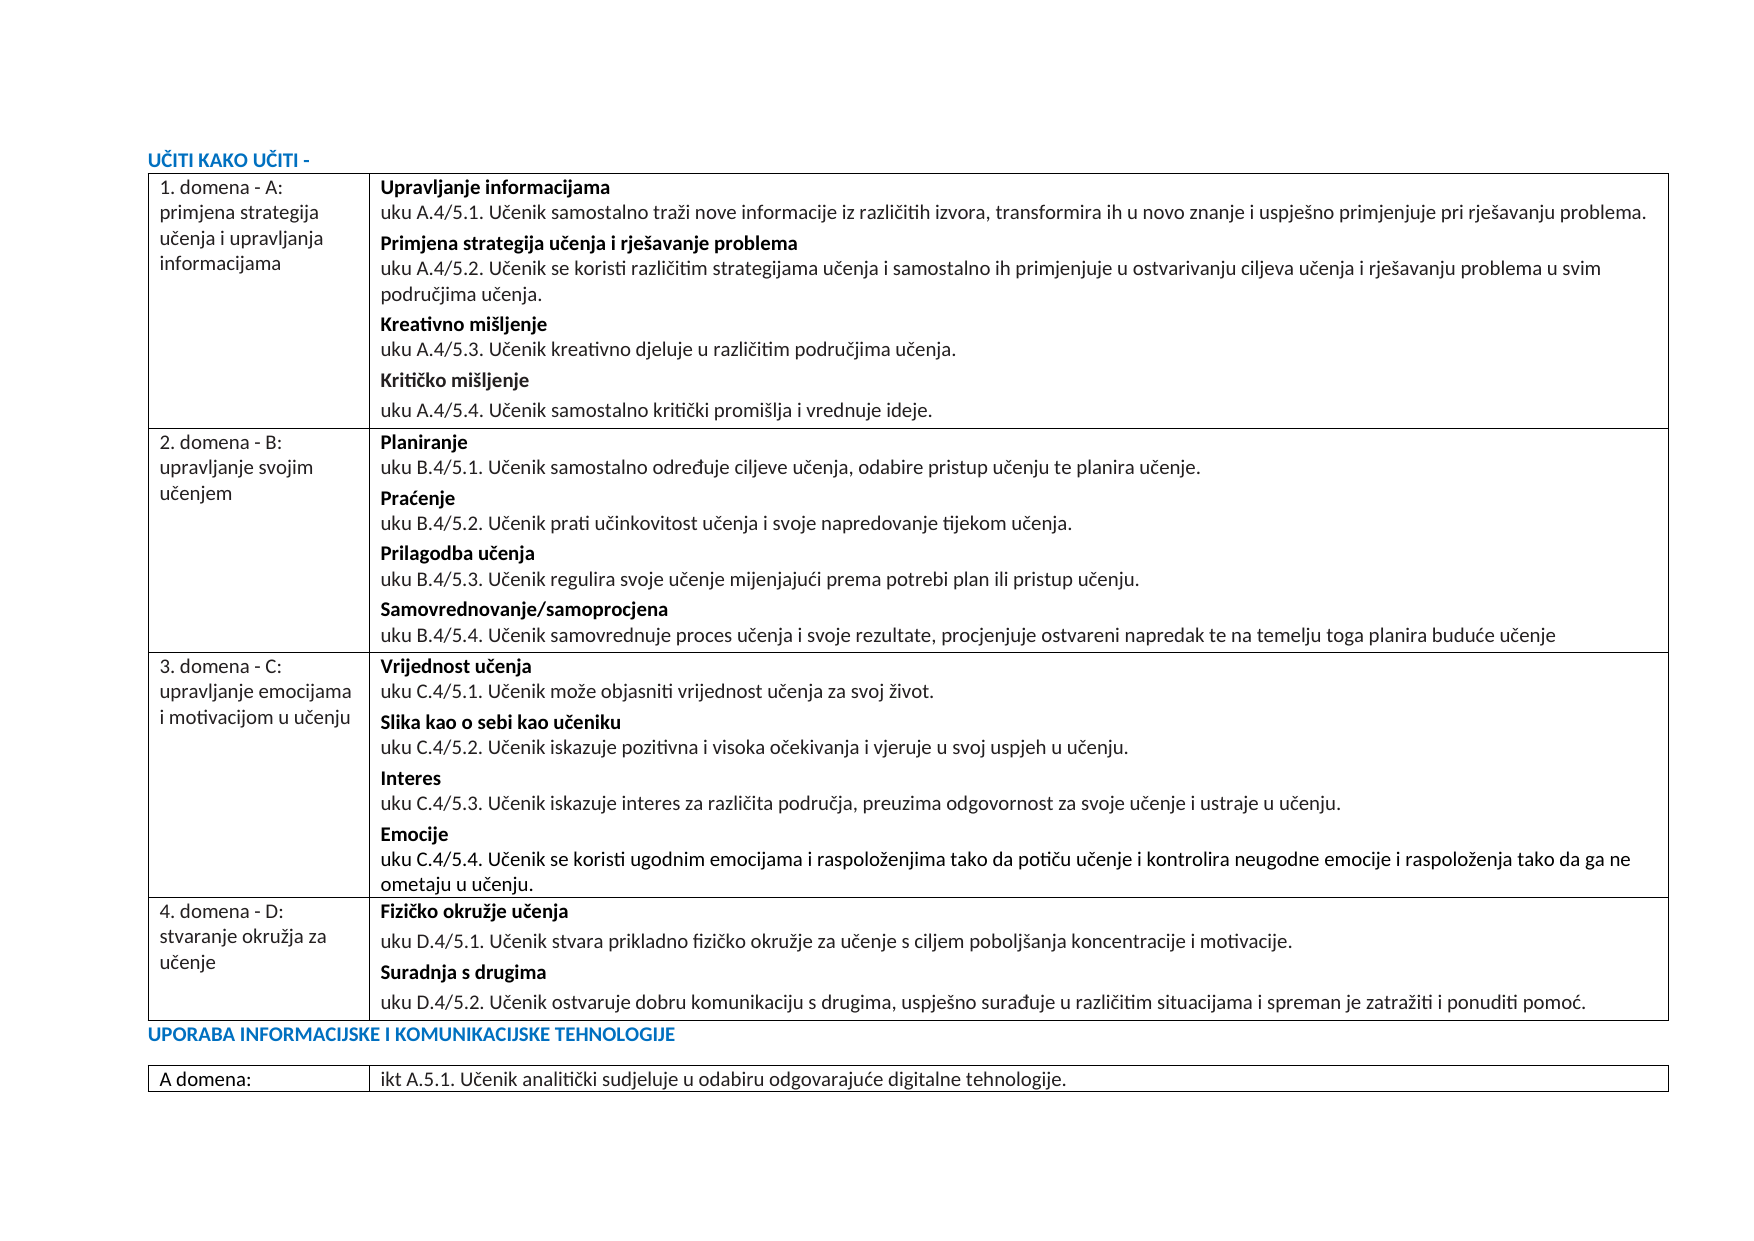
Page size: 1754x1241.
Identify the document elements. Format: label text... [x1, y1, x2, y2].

table_cell 3. domena - C: upravljanje emocijama i motivacijom u učenju [149, 653, 369, 897]
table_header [370, 1066, 1668, 1091]
table_cell 4. domena - D: stvaranje okružja za učenje [149, 898, 369, 1020]
table_cell Fizičko okružje učenja uku D.4/5.1. Učenik stvara prikladno fizičko okružje za učenje s ciljem poboljšanja koncentracije i motivacije. Suradnja s drugima uku D.4/5.2. Učenik ostvaruje dobru komunikaciju s drugima, uspješno surađuje u različitim situacijama i spreman je zatražiti i ponuditi pomoć. [370, 898, 1668, 1020]
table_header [149, 1066, 369, 1091]
table_cell Planiranje uku B.4/5.1. Učenik samostalno određuje ciljeve učenja, odabire pristup učenju te planira učenje. Praćenje uku B.4/5.2. Učenik prati učinkovitost učenja i svoje napredovanje tijekom učenja. Prilagodba učenja uku B.4/5.3. Učenik regulira svoje učenje mijenjajući prema potrebi plan ili pristup učenju. Samovrednovanje/samoprocjena uku B.4/5.4. Učenik samovrednuje proces učenja i svoje rezultate, procjenjuje ostvareni napredak te na temelju toga planira buduće učenje [370, 429, 1668, 652]
table_header Upravljanje informacijama uku A.4/5.1. Učenik samostalno traži nove informacije iz različitih izvora, transformira ih u novo znanje i uspješno primjenjuje pri rješavanju problema. Primjena strategija učenja i rješavanje problema uku A.4/5.2. Učenik se koristi različitim strategijama učenja i samostalno ih primjenjuje u ostvarivanju ciljeva učenja i rješavanju problema u svim područjima učenja. Kreativno mišljenje uku A.4/5.3. Učenik kreativno djeluje u različitim područjima učenja. Kritičko mišljenje uku A.4/5.4. Učenik samostalno kritički promišlja i vrednuje ideje. [370, 174, 1668, 428]
table_cell Vrijednost učenja uku C.4/5.1. Učenik može objasniti vrijednost učenja za svoj život. Slika kao o sebi kao učeniku uku C.4/5.2. Učenik iskazuje pozitivna i visoka očekivanja i vjeruje u svoj uspjeh u učenju. Interes uku C.4/5.3. Učenik iskazuje interes za različita područja, preuzima odgovornost za svoje učenje i ustraje u učenju. Emocije uku C.4/5.4. Učenik se koristi ugodnim emocijama i raspoloženjima tako da potiču učenje i kontrolira neugodne emocije i raspoloženja tako da ga ne ometaju u učenju. [370, 653, 1668, 897]
text UPORABA INFORMACIJSKE I KOMUNIKACIJSKE TEHNOLOGIJE [148, 1021, 1606, 1046]
table_header 1. domena - A: primjena strategija učenja i upravljanja informacijama [149, 174, 369, 428]
text UČITI KAKO UČITI - [148, 148, 1606, 173]
table_cell 2. domena - B: upravljanje svojim učenjem [149, 429, 369, 652]
